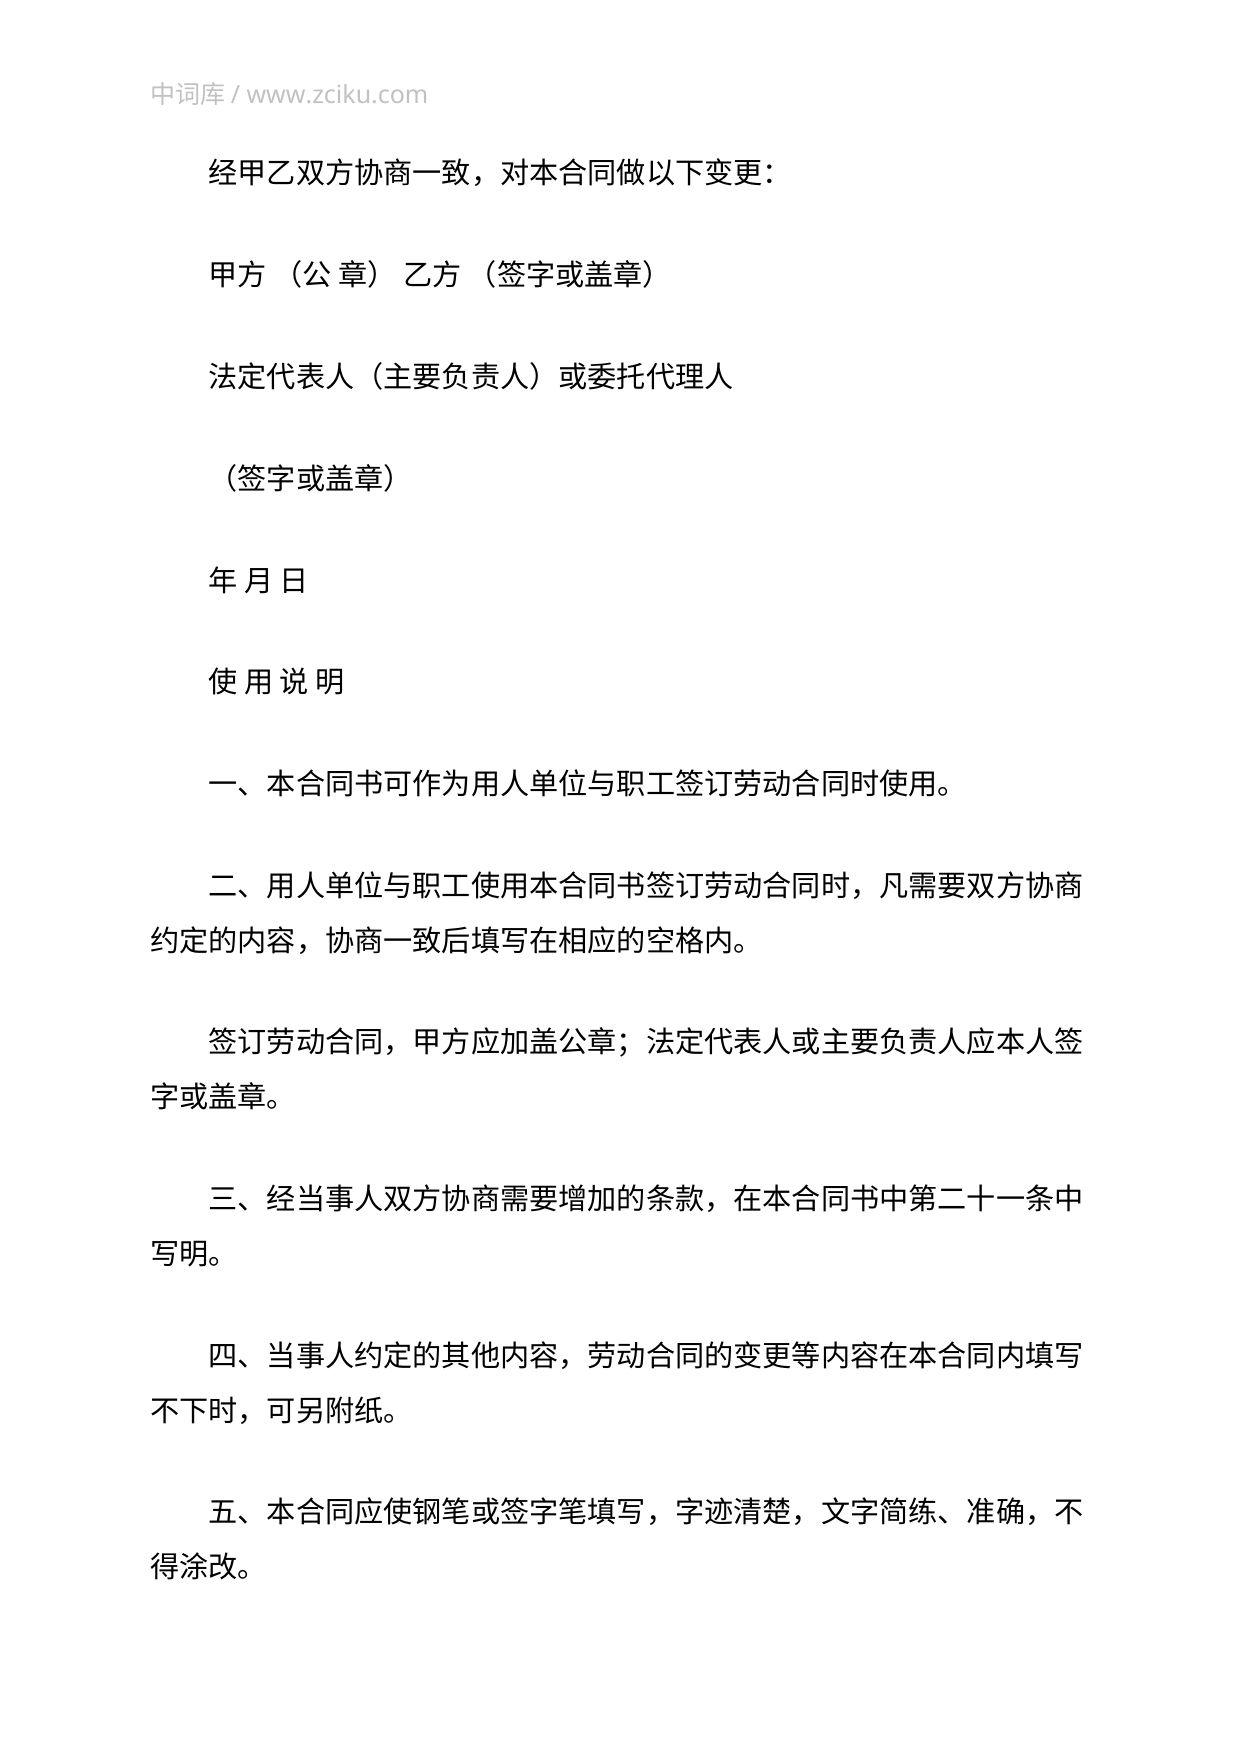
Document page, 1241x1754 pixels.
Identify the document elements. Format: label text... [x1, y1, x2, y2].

text 一、本合同书可作为用人单位与职工签订劳动合同时使用。 [150, 761, 1090, 803]
text 二、用人单位与职工使用本合同书签订劳动合同时，凡需要双方协商约定的内容，协商一致后填写在相应的空格内。 [150, 862, 1090, 959]
text 经甲乙双方协商一致，对本合同做以下变更： [150, 150, 1090, 192]
text 使 用 说 明 [150, 659, 1090, 701]
text 五、本合同应使钢笔或签字笔填写，字迹清楚，文字简练、准确，不得涂改。 [150, 1489, 1090, 1586]
text 签订劳动合同，甲方应加盖公章；法定代表人或主要负责人应本人签字或盖章。 [150, 1019, 1090, 1116]
text （签字或盖章） [150, 455, 1090, 498]
text 甲方 （公 章） 乙方 （签字或盖章） [150, 252, 1090, 294]
text 三、经当事人双方协商需要增加的条款，在本合同书中第二十一条中写明。 [150, 1176, 1090, 1273]
text 四、当事人约定的其他内容，劳动合同的变更等内容在本合同内填写不下时，可另附纸。 [150, 1332, 1090, 1429]
text 年 月 日 [150, 557, 1090, 599]
text 法定代表人（主要负责人）或委托代理人 [150, 353, 1090, 396]
